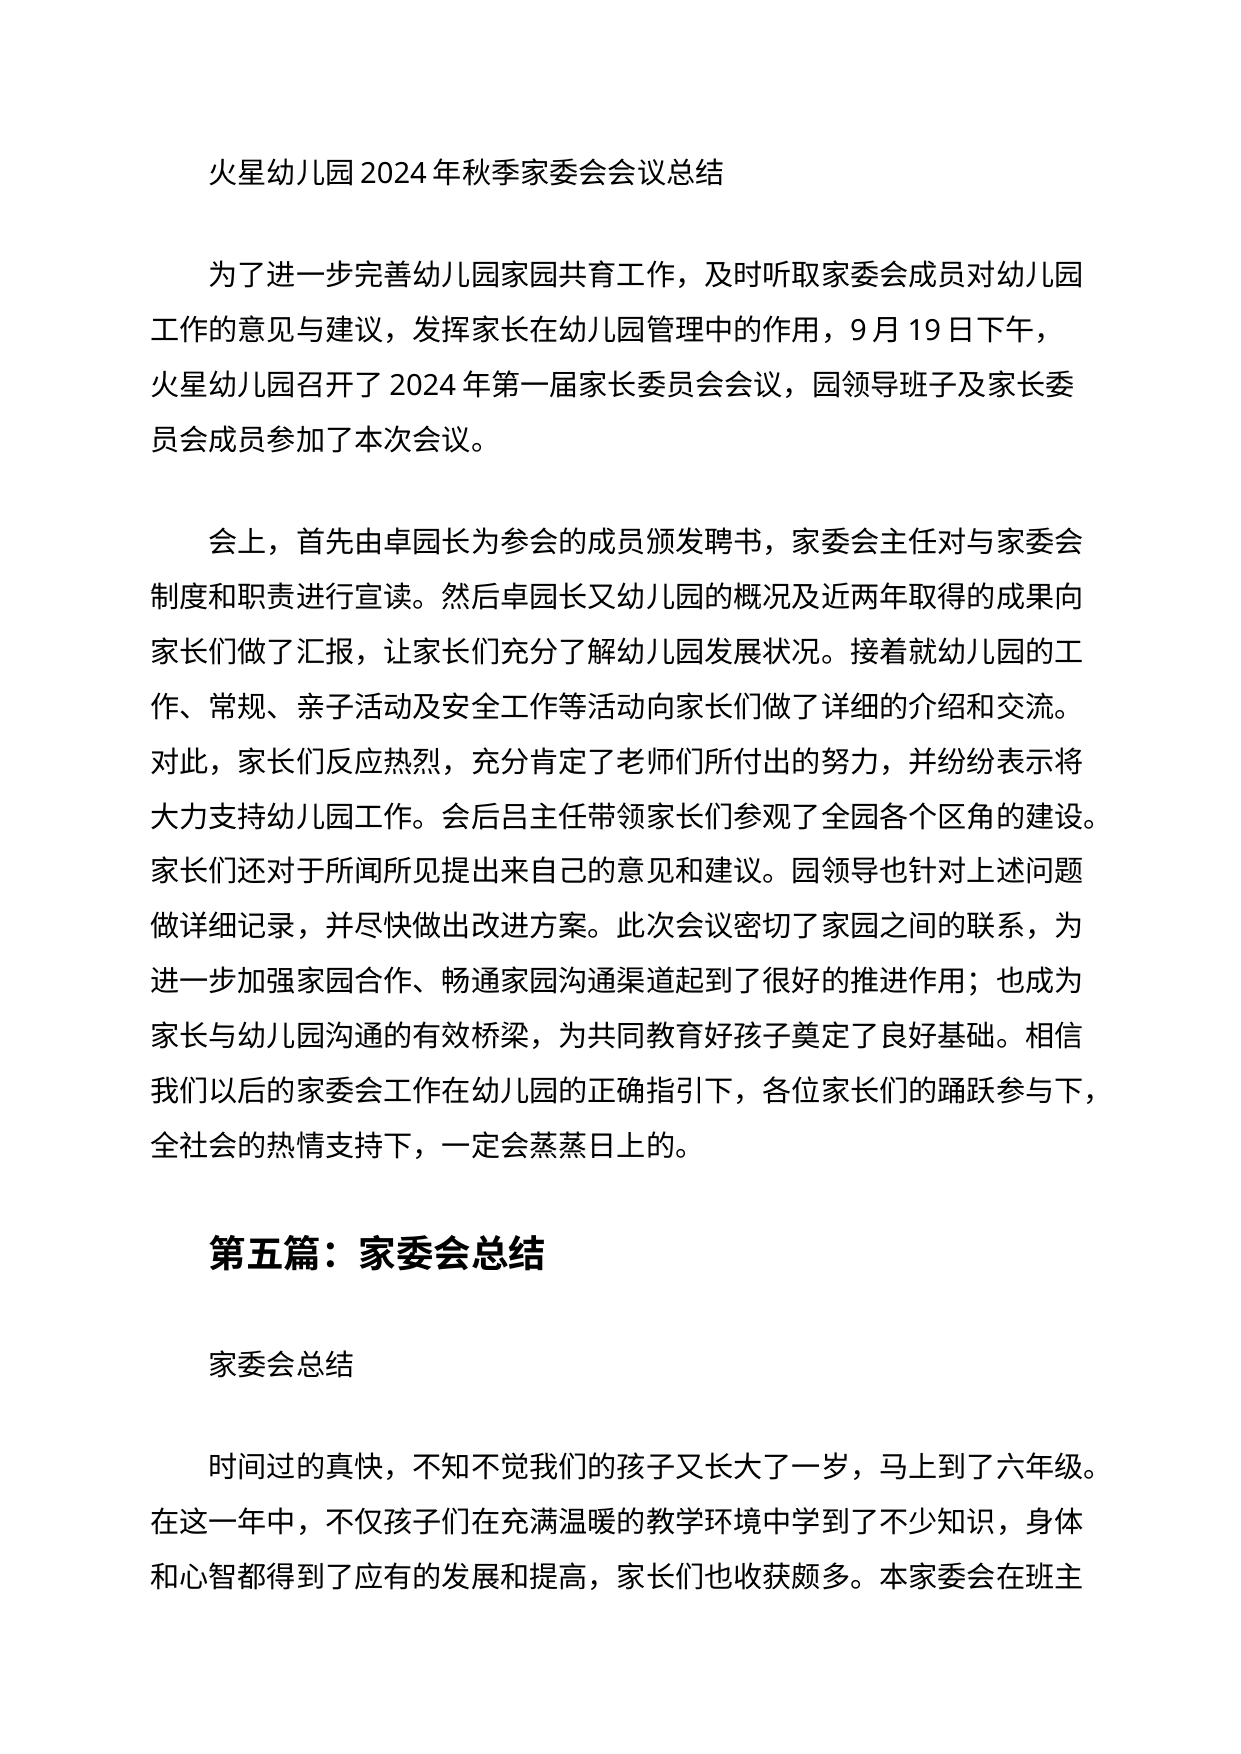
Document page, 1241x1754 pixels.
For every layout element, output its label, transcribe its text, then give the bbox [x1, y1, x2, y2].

text 为了进一步完善幼儿园家园共育工作，及时听取家委会成员对幼儿园工作的意见与建议，发挥家长在幼儿园管理中的作用，9月19日下午，火星幼儿园召开了2024年第一届家长委员会会议，园领导班子及家长委员会成员参加了本次会议。 [150, 252, 1090, 459]
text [150, 1443, 1090, 1596]
text 会上，首先由卓园长为参会的成员颁发聘书，家委会主任对与家委会制度和职责进行宣读。然后卓园长又幼儿园的概况及近两年取得的成果向家长们做了汇报，让家长们充分了解幼儿园发展状况。接着就幼儿园的工作、常规、亲子活动及安全工作等活动向家长们做了详细的介绍和交流。对此，家长们反应热烈，充分肯定了老师们所付出的努力，并纷纷表示将大力支持幼儿园工作。会后吕主任带领家长们参观了全园各个区角的建设。家长们还对于所闻所见提出来自己的意见和建议。园领导也针对上述问题做详细记录，并尽快做出改进方案。此次会议密切了家园之间的联系，为进一步加强家园合作、畅通家园沟通渠道起到了很好的推进作用；也成为家长与幼儿园沟通的有效桥梁，为共同教育好孩子奠定了良好基础。相信我们以后的家委会工作在幼儿园的正确指引下，各位家长们的踊跃参与下，全社会的热情支持下，一定会蒸蒸日上的。 [150, 519, 1090, 1165]
text 第五篇：家委会总结 [150, 1224, 1090, 1278]
text 火星幼儿园2024年秋季家委会会议总结 [150, 150, 1090, 192]
text 家委会总结 [150, 1342, 1090, 1384]
